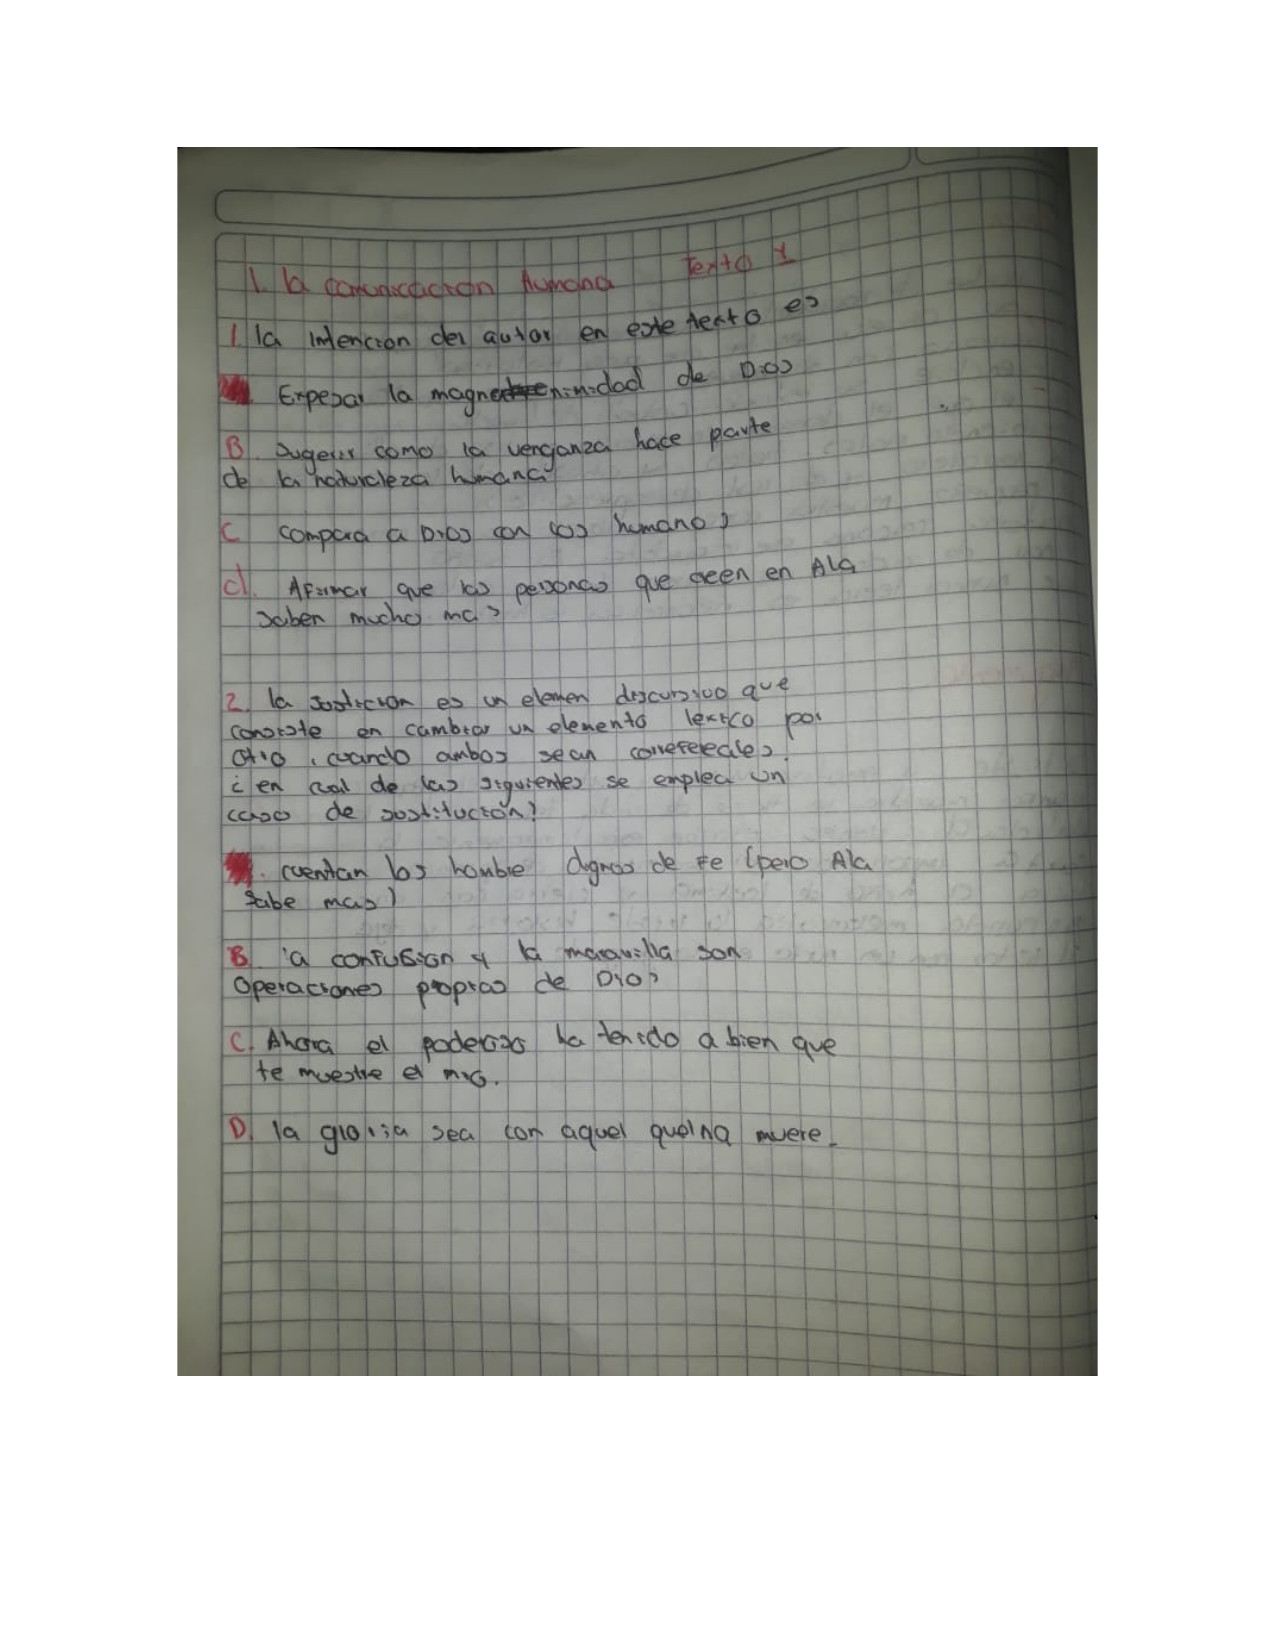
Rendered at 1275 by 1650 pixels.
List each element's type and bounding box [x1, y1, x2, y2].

picture [177, 147, 1098, 1376]
